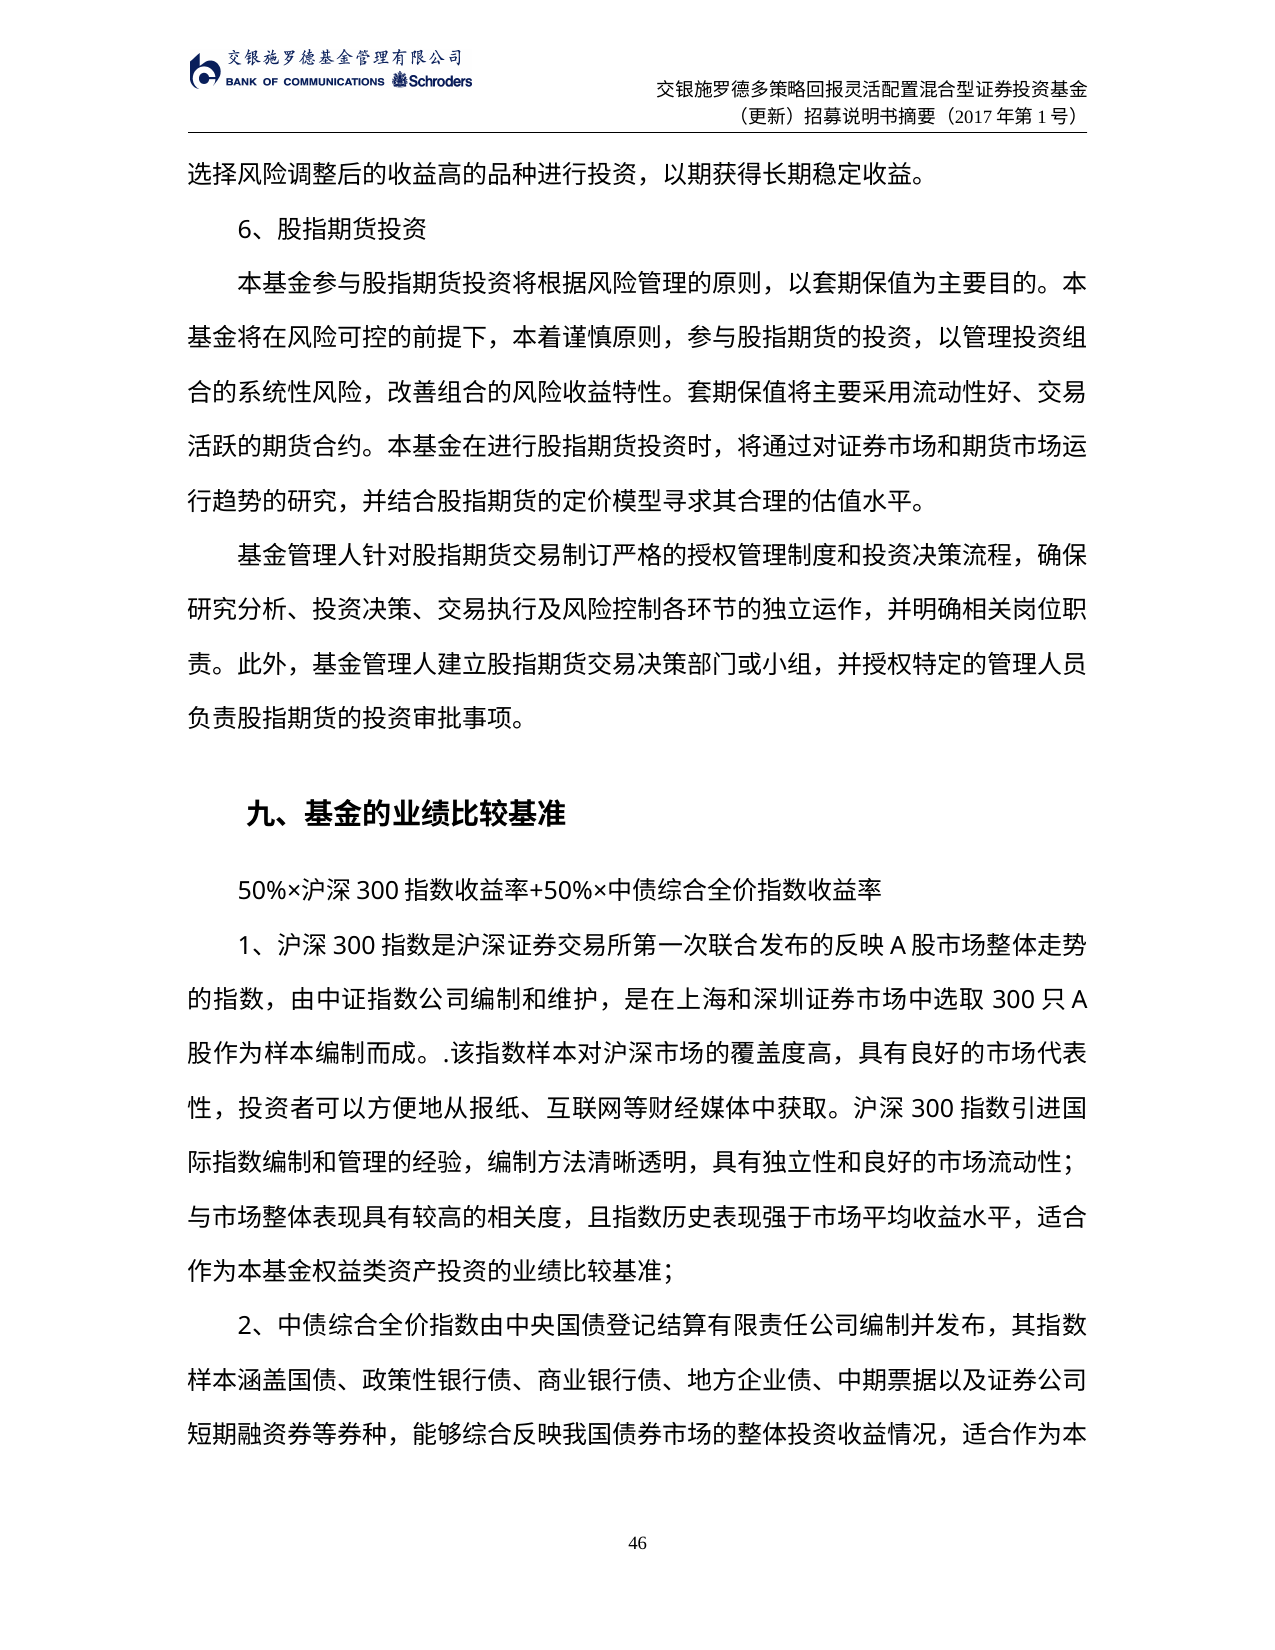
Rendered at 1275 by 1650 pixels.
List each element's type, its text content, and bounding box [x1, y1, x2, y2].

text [187, 1306, 1087, 1451]
picture [190, 49, 472, 89]
text 1、沪深300指数是沪深证券交易所第一次联合发布的反映A股市场整体走势的指数，由中证指数公司编制和维护，是在上海和深圳证券市场中选取300只A股作为样本编制而成。.该指数样本对沪深市场的覆盖度高，具有良好的市场代表性，投资者可以方便地从报纸、互联网等财经媒体中获取。沪深300指数引进国际指数编制和管理的经验，编制方法清晰透明，具有独立性和良好的市场流动性；与市场整体表现具有较高的相关度，且指数历史表现强于市场平均收益水平，适合作为本基金权益类资产投资的业绩比较基准； [187, 925, 1087, 1288]
text 6、股指期货投资 [187, 209, 1087, 245]
text 本基金参与股指期货投资将根据风险管理的原则，以套期保值为主要目的。本基金将在风险可控的前提下，本着谨慎原则，参与股指期货的投资，以管理投资组合的系统性风险，改善组合的风险收益特性。套期保值将主要采用流动性好、交易活跃的期货合约。本基金在进行股指期货投资时，将通过对证券市场和期货市场运行趋势的研究，并结合股指期货的定价模型寻求其合理的估值水平。 [187, 263, 1087, 517]
text 50%×沪深300指数收益率+50%×中债综合全价指数收益率 [187, 871, 1087, 907]
text 基金管理人针对股指期货交易制订严格的授权管理制度和投资决策流程，确保研究分析、投资决策、交易执行及风险控制各环节的独立运作，并明确相关岗位职责。此外，基金管理人建立股指期货交易决策部门或小组，并授权特定的管理人员负责股指期货的投资审批事项。 [187, 535, 1087, 735]
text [187, 155, 1087, 191]
text 九、基金的业绩比较基准 [187, 782, 1106, 842]
